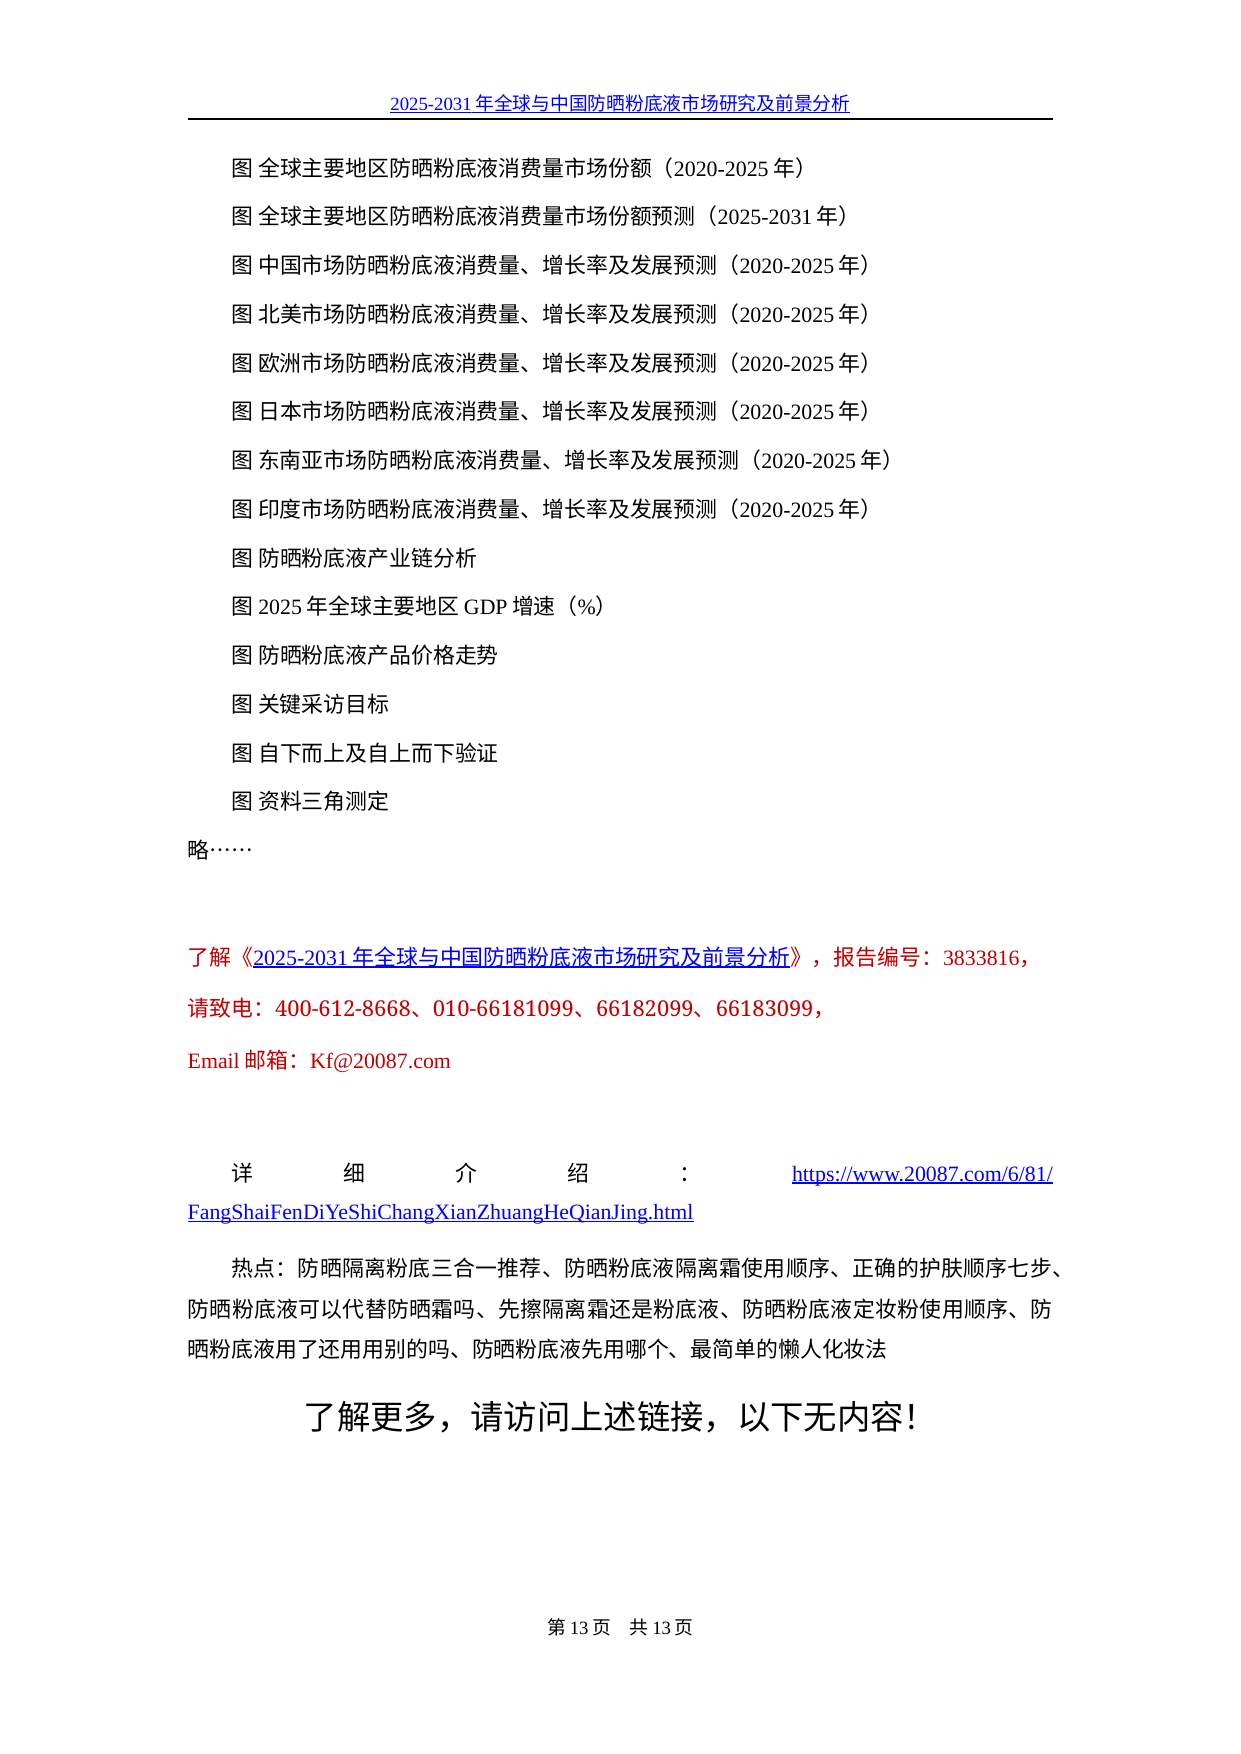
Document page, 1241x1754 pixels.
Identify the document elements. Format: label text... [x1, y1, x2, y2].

title 了解更多，请访问上述链接，以下无内容！ [187, 1382, 1053, 1447]
text 详细介绍：https://www.20087.com/6/81/FangShaiFenDiYeShiChangXianZhuangHeQianJing.html [187, 1155, 1053, 1228]
text Email邮箱：Kf@20087.com [187, 1042, 1053, 1075]
text 请致电：400-612-8668、010-66181099、66182099、66183099， [187, 991, 1053, 1023]
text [187, 150, 1053, 865]
text 了解《2025-2031年全球与中国防晒粉底液市场研究及前景分析》，报告编号：3833816， [187, 939, 1053, 972]
text 热点：防晒隔离粉底三合一推荐、防晒粉底液隔离霜使用顺序、正确的护肤顺序七步、防晒粉底液可以代替防晒霜吗、先擦隔离霜还是粉底液、防晒粉底液定妆粉使用顺序、防晒粉底液用了还用用别的吗、防晒粉底液先用哪个、最简单的懒人化妆法 [187, 1251, 1053, 1364]
